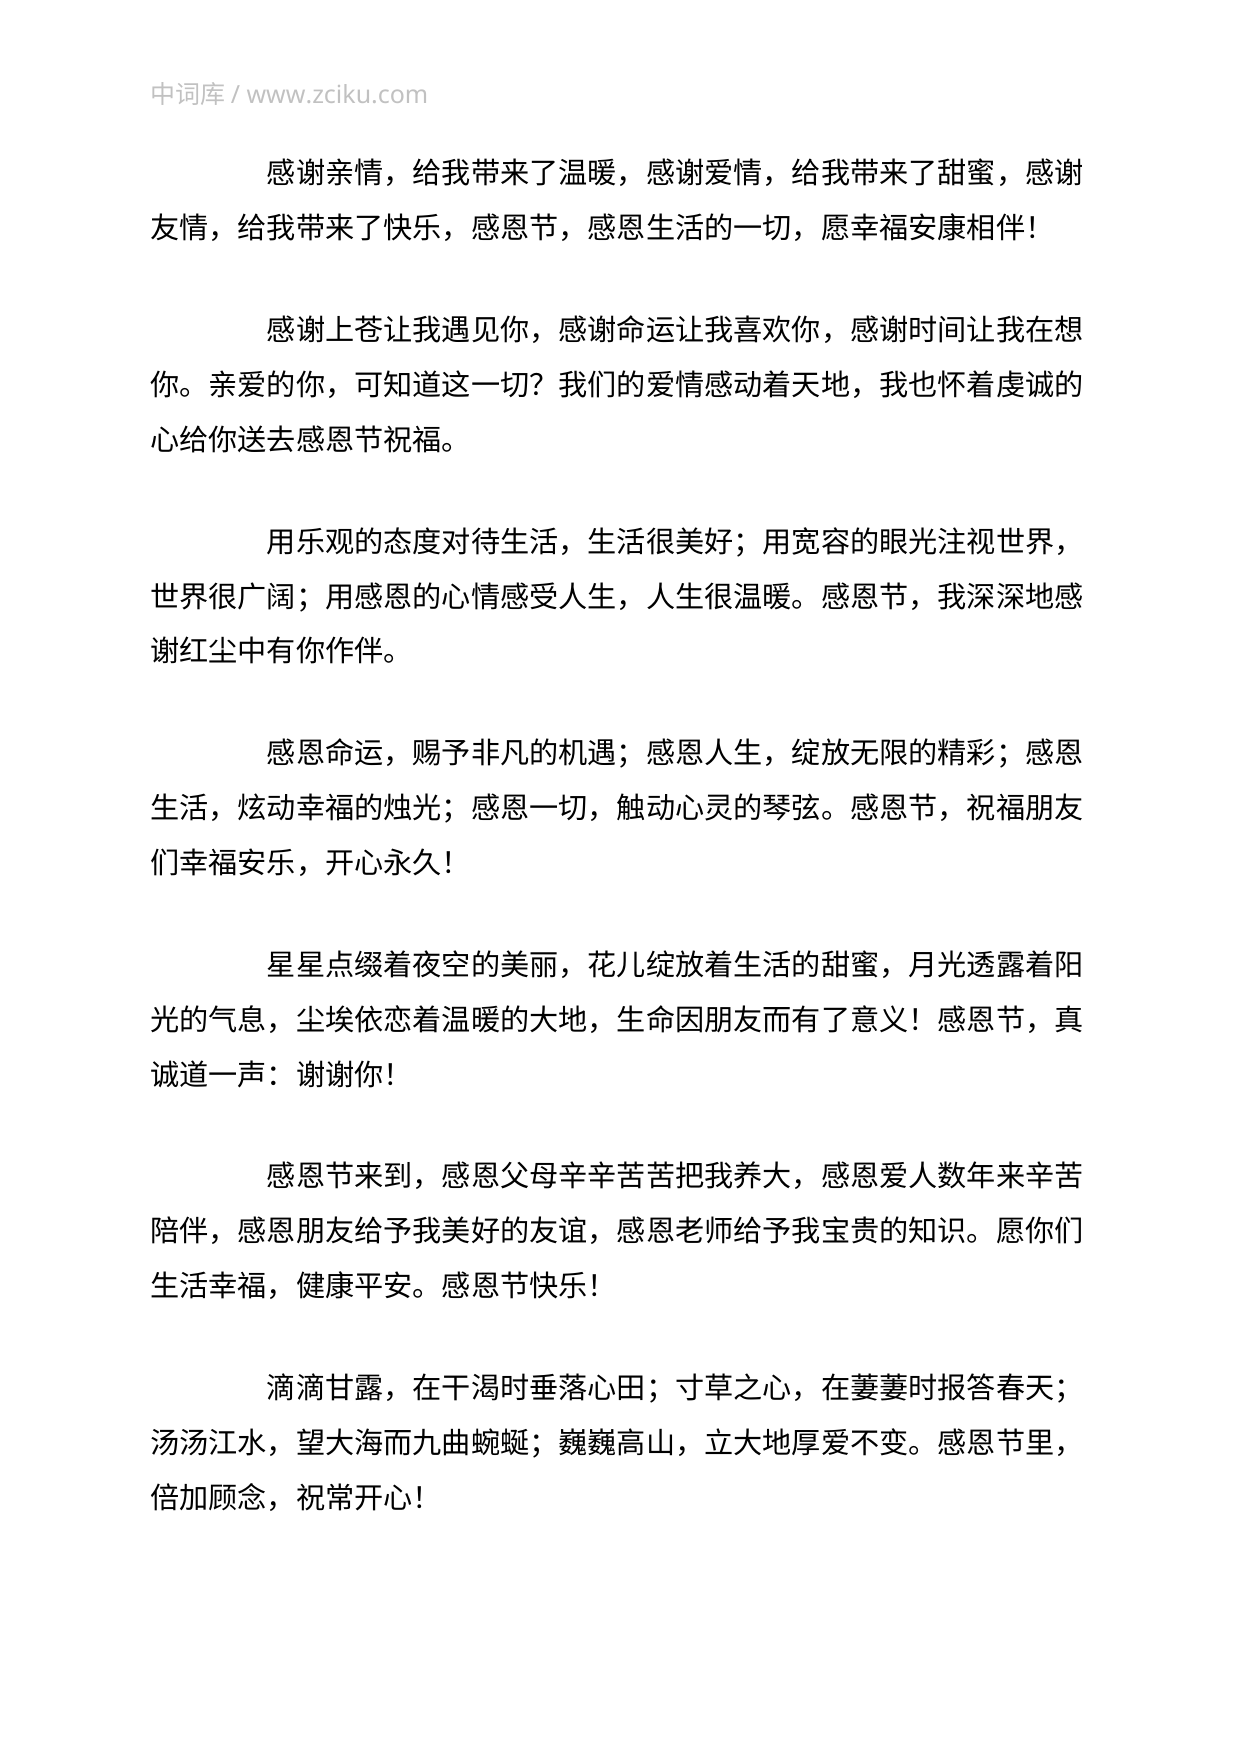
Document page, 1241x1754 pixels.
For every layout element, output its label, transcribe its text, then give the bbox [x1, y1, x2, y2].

text 感恩命运，赐予非凡的机遇；感恩人生，绽放无限的精彩；感恩生活，炫动幸福的烛光；感恩一切，触动心灵的琴弦。感恩节，祝福朋友们幸福安乐，开心永久！ [150, 730, 1090, 882]
text 感恩节来到，感恩父母辛辛苦苦把我养大，感恩爱人数年来辛苦陪伴，感恩朋友给予我美好的友谊，感恩老师给予我宝贵的知识。愿你们生活幸福，健康平安。感恩节快乐！ [150, 1153, 1090, 1305]
text 滴滴甘露，在干渴时垂落心田；寸草之心，在萋萋时报答春天；汤汤江水，望大海而九曲蜿蜒；巍巍高山，立大地厚爱不变。感恩节里，倍加顾念，祝常开心！ [150, 1364, 1090, 1517]
text 感谢亲情，给我带来了温暖，感谢爱情，给我带来了甜蜜，感谢友情，给我带来了快乐，感恩节，感恩生活的一切，愿幸福安康相伴！ [150, 150, 1090, 247]
text 感谢上苍让我遇见你，感谢命运让我喜欢你，感谢时间让我在想你。亲爱的你，可知道这一切？我们的爱情感动着天地，我也怀着虔诚的心给你送去感恩节祝福。 [150, 307, 1090, 459]
text 用乐观的态度对待生活，生活很美好；用宽容的眼光注视世界，世界很广阔；用感恩的心情感受人生，人生很温暖。感恩节，我深深地感谢红尘中有你作伴。 [150, 518, 1090, 670]
text 星星点缀着夜空的美丽，花儿绽放着生活的甜蜜，月光透露着阳光的气息，尘埃依恋着温暖的大地，生命因朋友而有了意义！感恩节，真诚道一声：谢谢你！ [150, 941, 1090, 1093]
